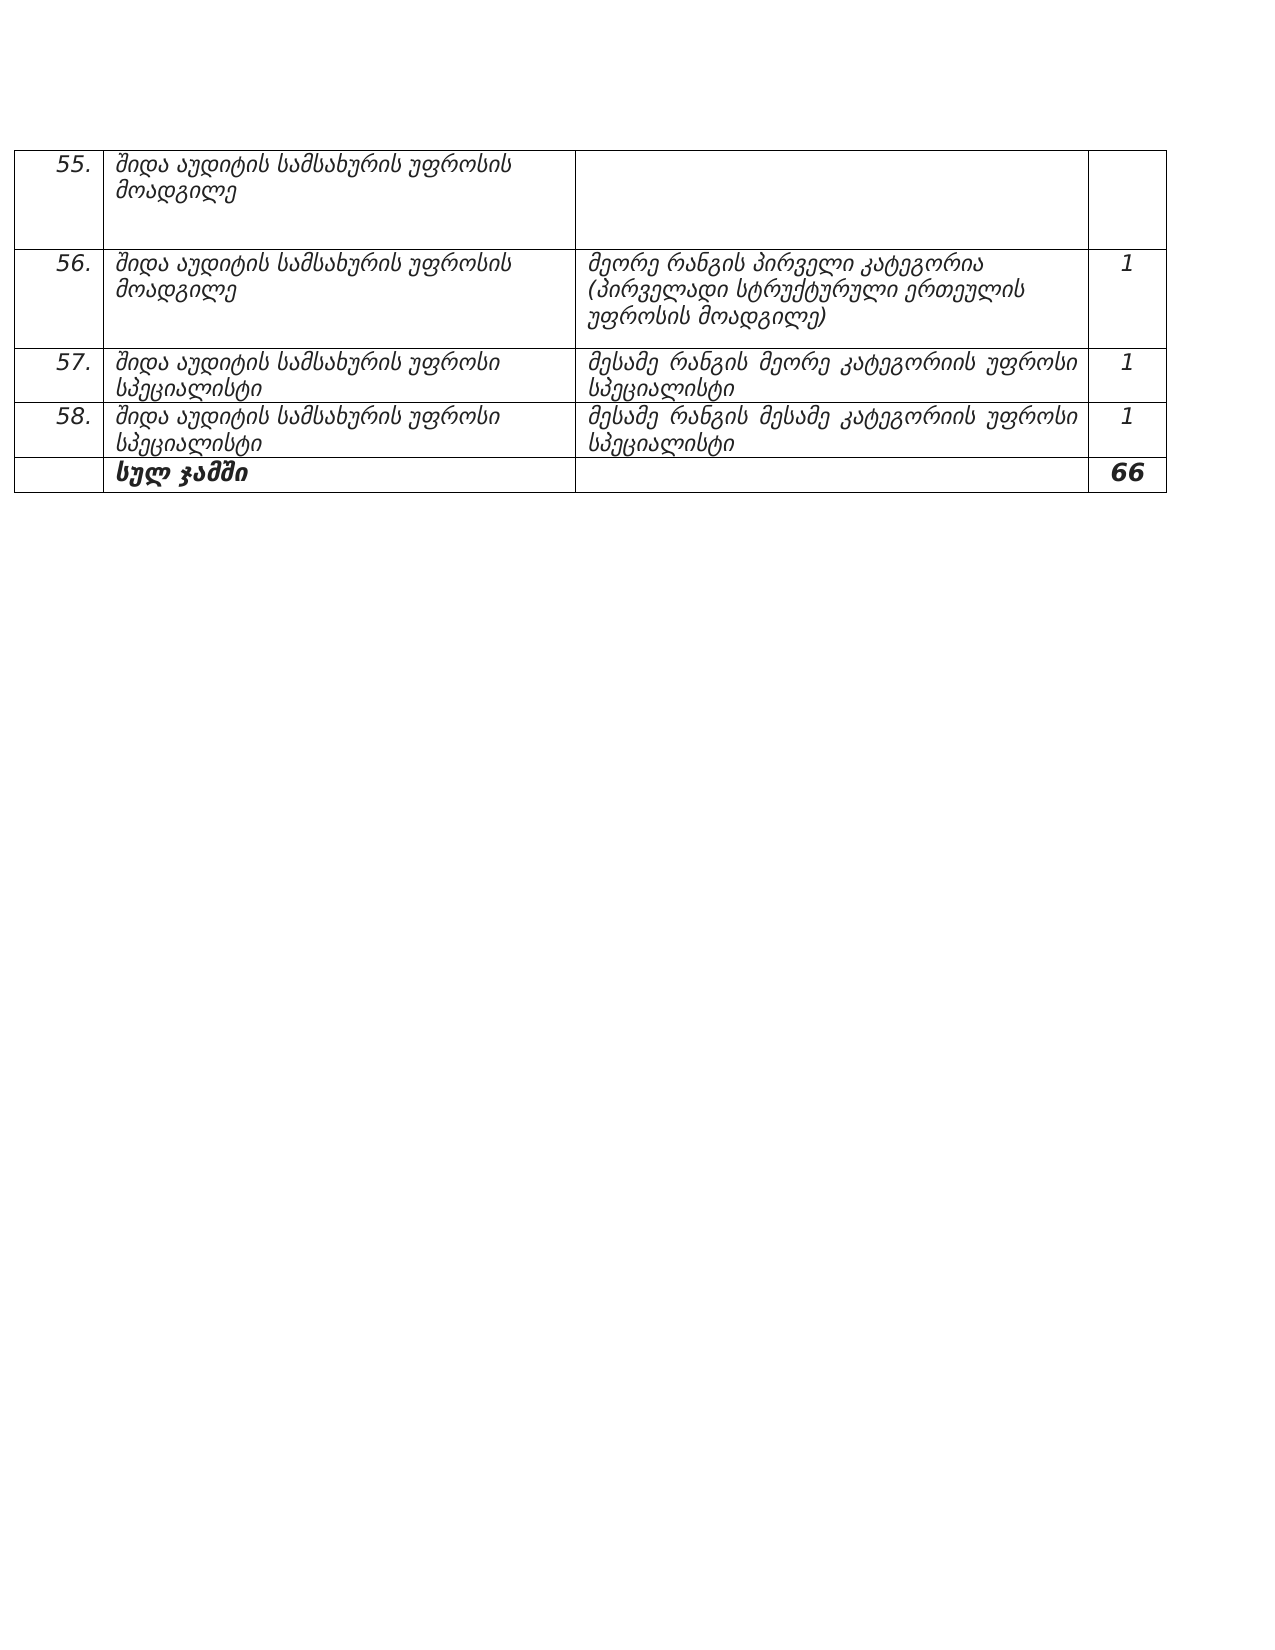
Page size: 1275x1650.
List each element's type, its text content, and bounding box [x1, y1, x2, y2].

table_cell შიდა აუდიტის სამსახურის უფროსის მოადგილე [104, 151, 575, 249]
table_cell შიდა აუდიტის სამსახურის უფროსი სპეციალისტი [104, 349, 575, 402]
table_cell სულ ჯამში [104, 458, 575, 492]
table_cell 55. [15, 151, 103, 249]
table_cell [576, 458, 1088, 492]
table_cell 1 [1089, 403, 1166, 457]
table_cell [576, 151, 1088, 249]
table_cell მეორე რანგის პირველი კატეგორია (პირველადი სტრუქტურული ერთეულის უფროსის მოადგილე) [576, 250, 1088, 348]
table_cell 56. [15, 250, 103, 348]
table_cell [1089, 151, 1166, 249]
table_cell 57. [15, 349, 103, 402]
table_cell 1 [1089, 250, 1166, 348]
table_cell შიდა აუდიტის სამსახურის უფროსის მოადგილე [104, 250, 575, 348]
table_cell მესამე რანგის მეორე კატეგორიის უფროსი სპეციალისტი [576, 349, 1088, 402]
table_cell მესამე რანგის მესამე კატეგორიის უფროსი სპეციალისტი [576, 403, 1088, 457]
table_cell 66 [1089, 458, 1166, 492]
table_cell 58. [15, 403, 103, 457]
table_cell 1 [1089, 349, 1166, 402]
table_cell შიდა აუდიტის სამსახურის უფროსი სპეციალისტი [104, 403, 575, 457]
table_cell [15, 458, 103, 492]
